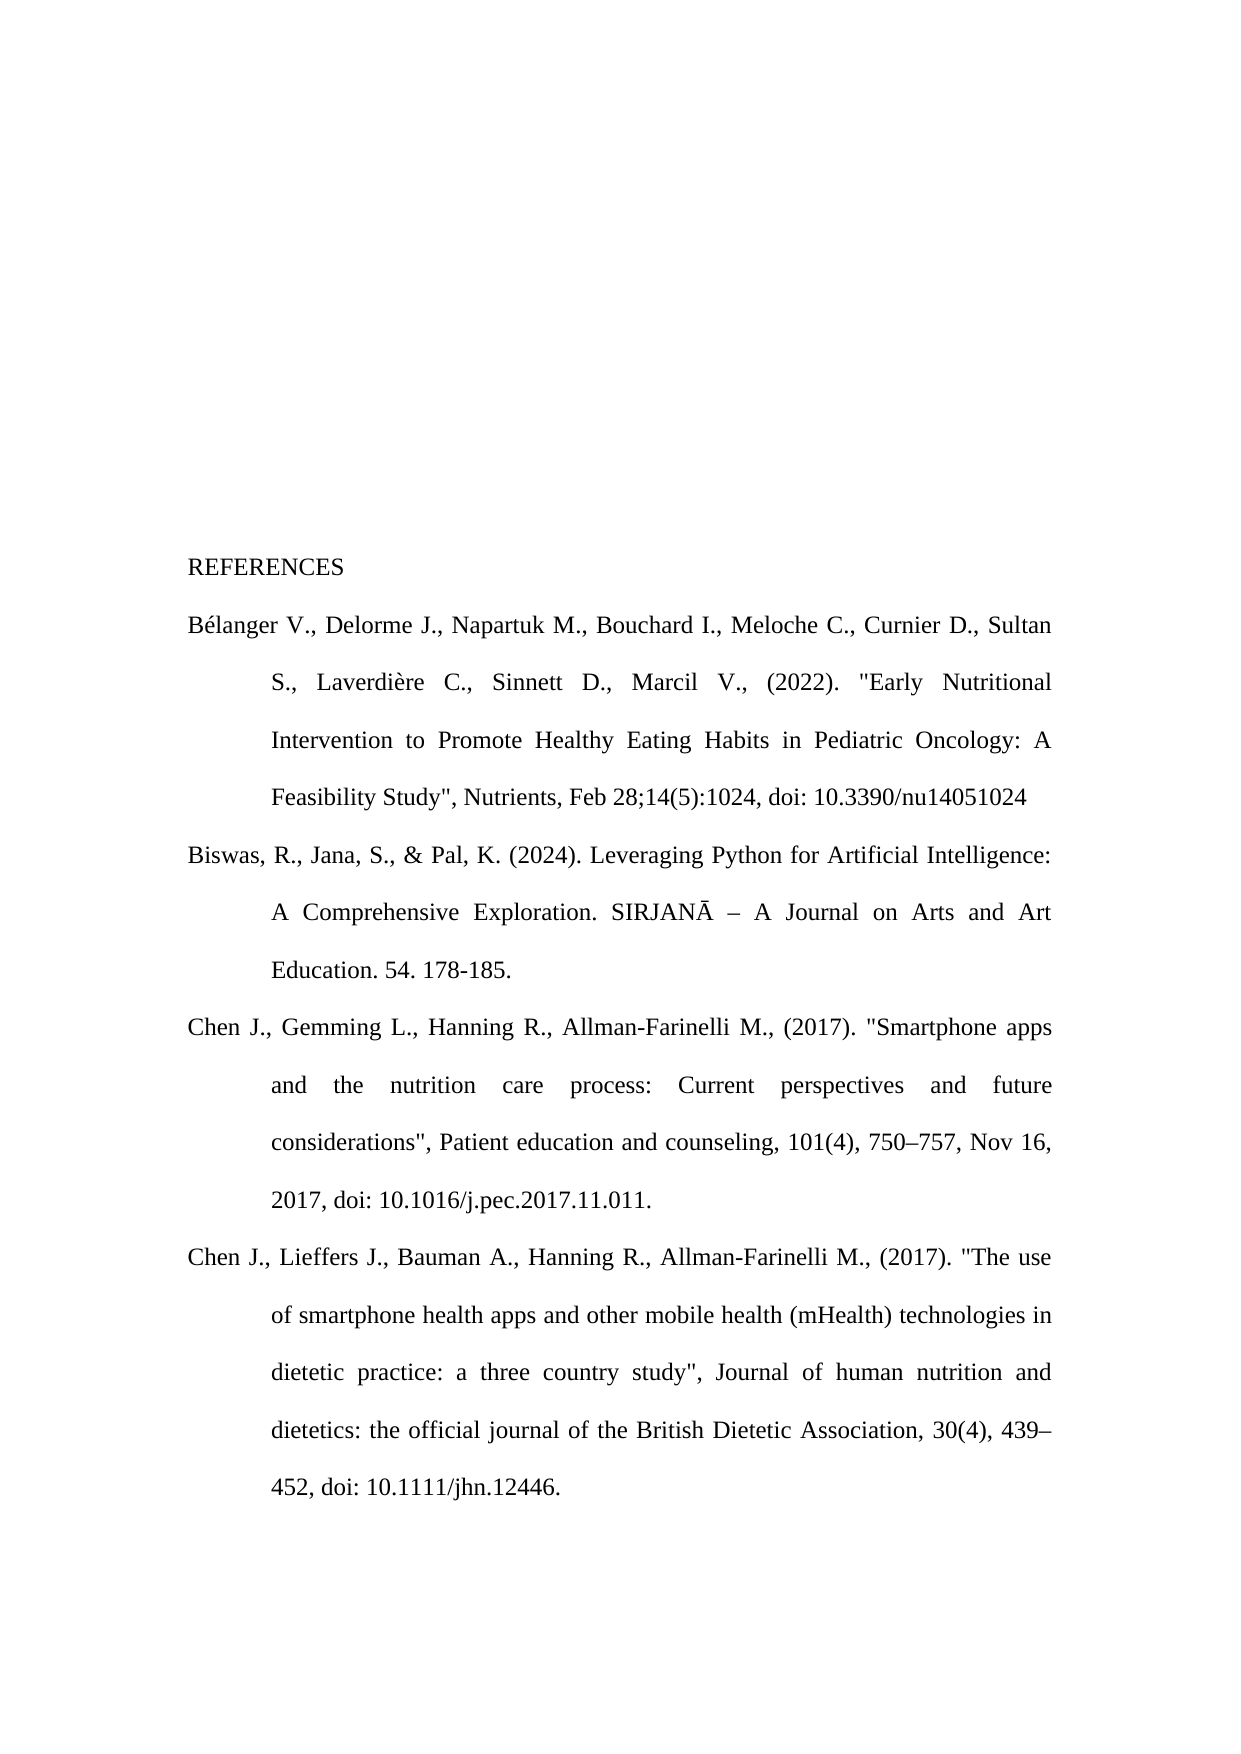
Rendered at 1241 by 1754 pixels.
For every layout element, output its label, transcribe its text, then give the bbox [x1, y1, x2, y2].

list Chen J., Gemming L., Hanning R., Allman-Farinelli M., (2017). "Smartphone apps and the nutrition care process: Current perspectives and future considerations", Patient education and counseling, 101(4), 750–757, Nov 16, 2017, doi: 10.1016/j.pec.2017.11.011. [187, 1012, 1053, 1214]
list REFERENCES [187, 552, 1053, 581]
list Bélanger V., Delorme J., Napartuk M., Bouchard I., Meloche C., Curnier D., Sultan S., Laverdière C., Sinnett D., Marcil V., (2022). "Early Nutritional Intervention to Promote Healthy Eating Habits in Pediatric Oncology: A Feasibility Study", Nutrients, Feb 28;14(5):1024, doi: 10.3390/nu14051024 [187, 610, 1053, 811]
list Biswas, R., Jana, S., & Pal, K. (2024). Leveraging Python for Artificial Intelligence: A Comprehensive Exploration. SIRJANĀ – A Journal on Arts and Art Education. 54. 178-185. [187, 840, 1053, 984]
list Chen J., Lieffers J., Bauman A., Hanning R., Allman-Farinelli M., (2017). "The use of smartphone health apps and other mobile health (mHealth) technologies in dietetic practice: a three country study", Journal of human nutrition and dietetics: the official journal of the British Dietetic Association, 30(4), 439–452, doi: 10.1111/jhn.12446. [187, 1242, 1053, 1501]
